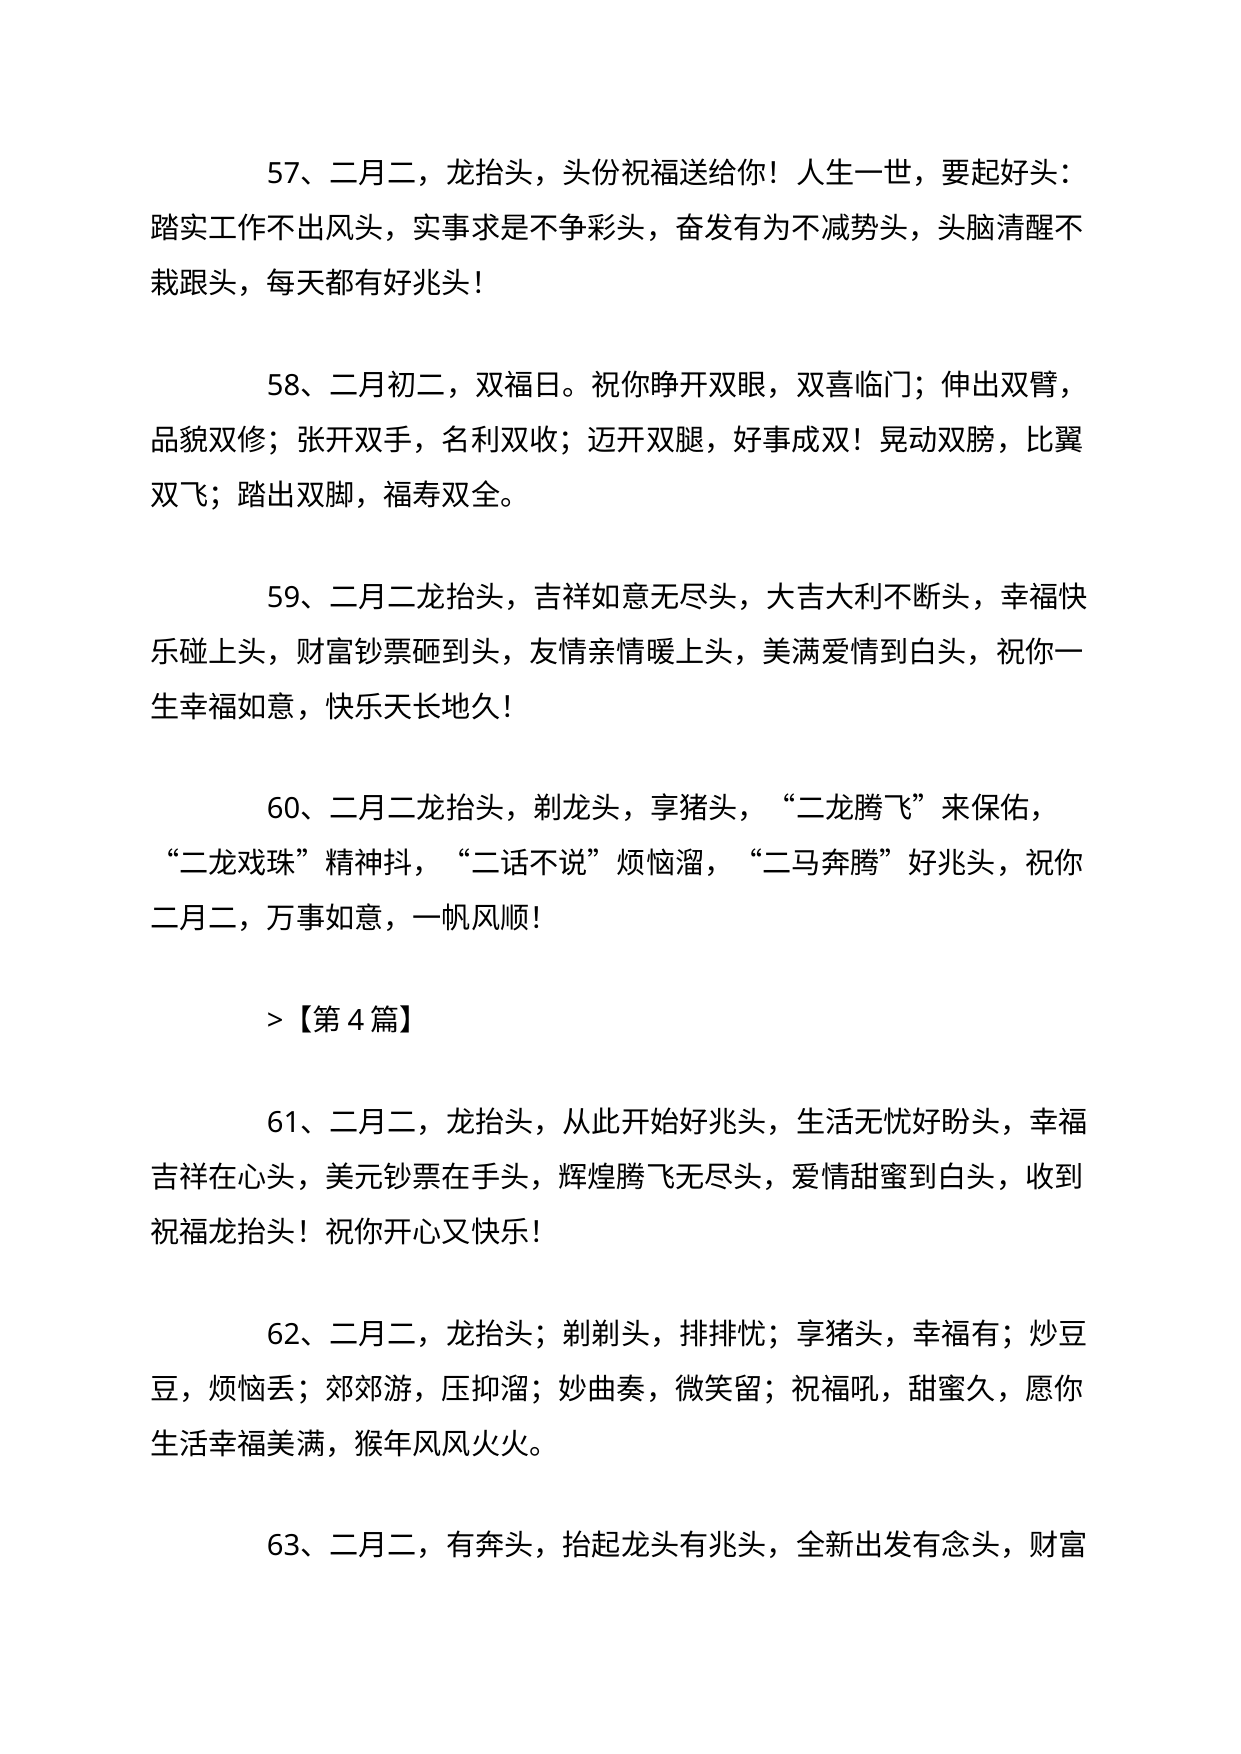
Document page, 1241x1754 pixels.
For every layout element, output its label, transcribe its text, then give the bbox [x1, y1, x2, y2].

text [150, 1522, 1090, 1564]
text 57、二月二，龙抬头，头份祝福送给你！人生一世，要起好头：踏实工作不出风头，实事求是不争彩头，奋发有为不减势头，头脑清醒不栽跟头，每天都有好兆头！ [150, 150, 1090, 302]
text 59、二月二龙抬头，吉祥如意无尽头，大吉大利不断头，幸福快乐碰上头，财富钞票砸到头，友情亲情暖上头，美满爱情到白头，祝你一生幸福如意，快乐天长地久！ [150, 573, 1090, 726]
text 61、二月二，龙抬头，从此开始好兆头，生活无忧好盼头，幸福吉祥在心头，美元钞票在手头，辉煌腾飞无尽头，爱情甜蜜到白头，收到祝福龙抬头！祝你开心又快乐！ [150, 1099, 1090, 1251]
text 58、二月初二，双福日。祝你睁开双眼，双喜临门；伸出双臂，品貌双修；张开双手，名利双收；迈开双腿，好事成双！晃动双膀，比翼双飞；踏出双脚，福寿双全。 [150, 362, 1090, 514]
text 60、二月二龙抬头，剃龙头，享猪头，“二龙腾飞”来保佑，“二龙戏珠”精神抖，“二话不说”烦恼溜，“二马奔腾”好兆头，祝你二月二，万事如意，一帆风顺！ [150, 785, 1090, 937]
text 62、二月二，龙抬头；剃剃头，排排忧；享猪头，幸福有；炒豆豆，烦恼丢；郊郊游，压抑溜；妙曲奏，微笑留；祝福吼，甜蜜久，愿你生活幸福美满，猴年风风火火。 [150, 1310, 1090, 1462]
text >【第4篇】 [150, 997, 1090, 1039]
